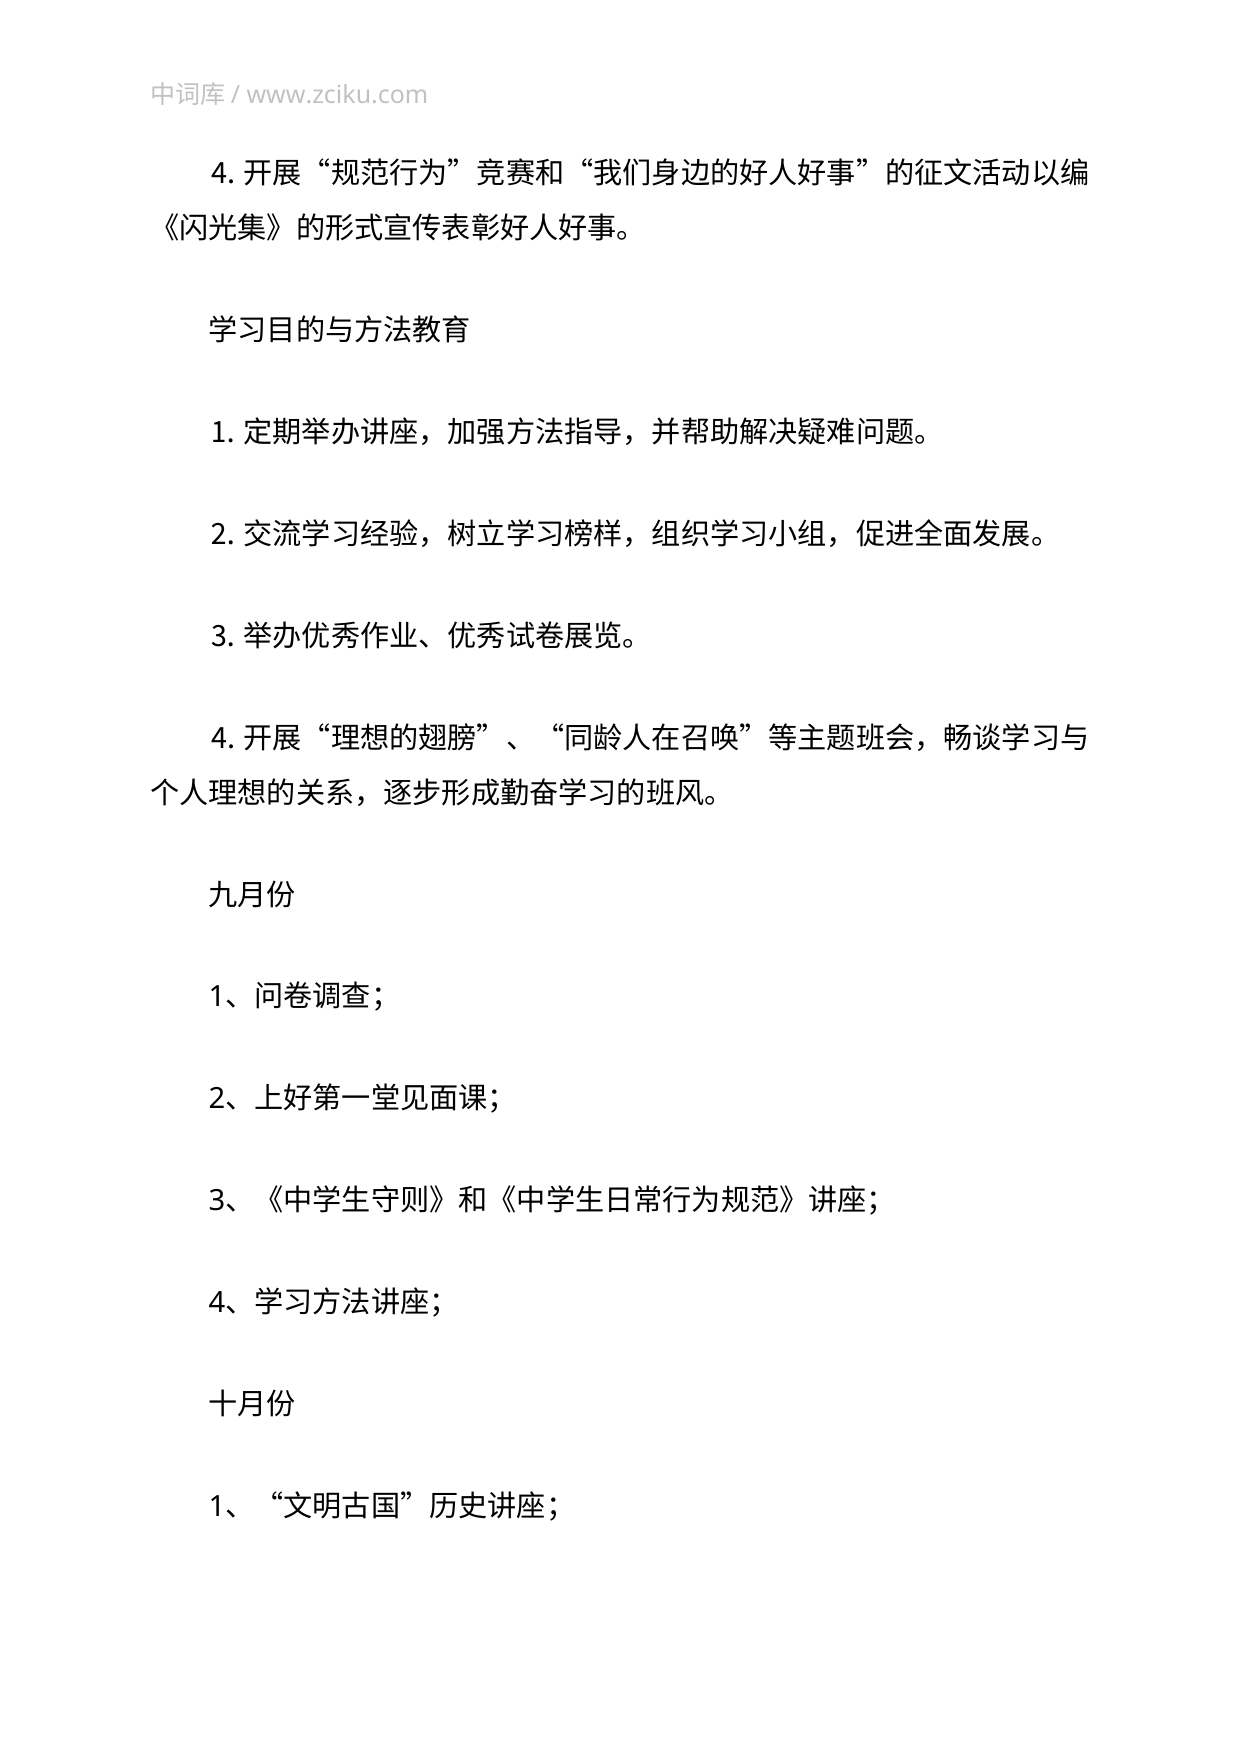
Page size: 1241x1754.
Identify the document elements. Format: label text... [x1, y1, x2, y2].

text ⒋开展“理想的翅膀”、“同龄人在召唤”等主题班会，畅谈学习与个人理想的关系，逐步形成勤奋学习的班风。 [150, 714, 1090, 812]
text ⒈定期举办讲座，加强方法指导，并帮助解决疑难问题。 [150, 408, 1090, 451]
text 4、学习方法讲座； [150, 1279, 1090, 1321]
text 十月份 [150, 1381, 1090, 1423]
text ⒋开展“规范行为”竞赛和“我们身边的好人好事”的征文活动以编《闪光集》的形式宣传表彰好人好事。 [150, 150, 1090, 247]
text 3、《中学生守则》和《中学生日常行为规范》讲座； [150, 1177, 1090, 1219]
text 九月份 [150, 871, 1090, 913]
text 学习目的与方法教育 [150, 307, 1090, 349]
text ⒉交流学习经验，树立学习榜样，组织学习小组，促进全面发展。 [150, 511, 1090, 553]
text 1、“文明古国”历史讲座； [150, 1483, 1090, 1525]
text 2、上好第一堂见面课； [150, 1075, 1090, 1117]
text ⒊举办优秀作业、优秀试卷展览。 [150, 612, 1090, 655]
text 1、问卷调查； [150, 973, 1090, 1015]
